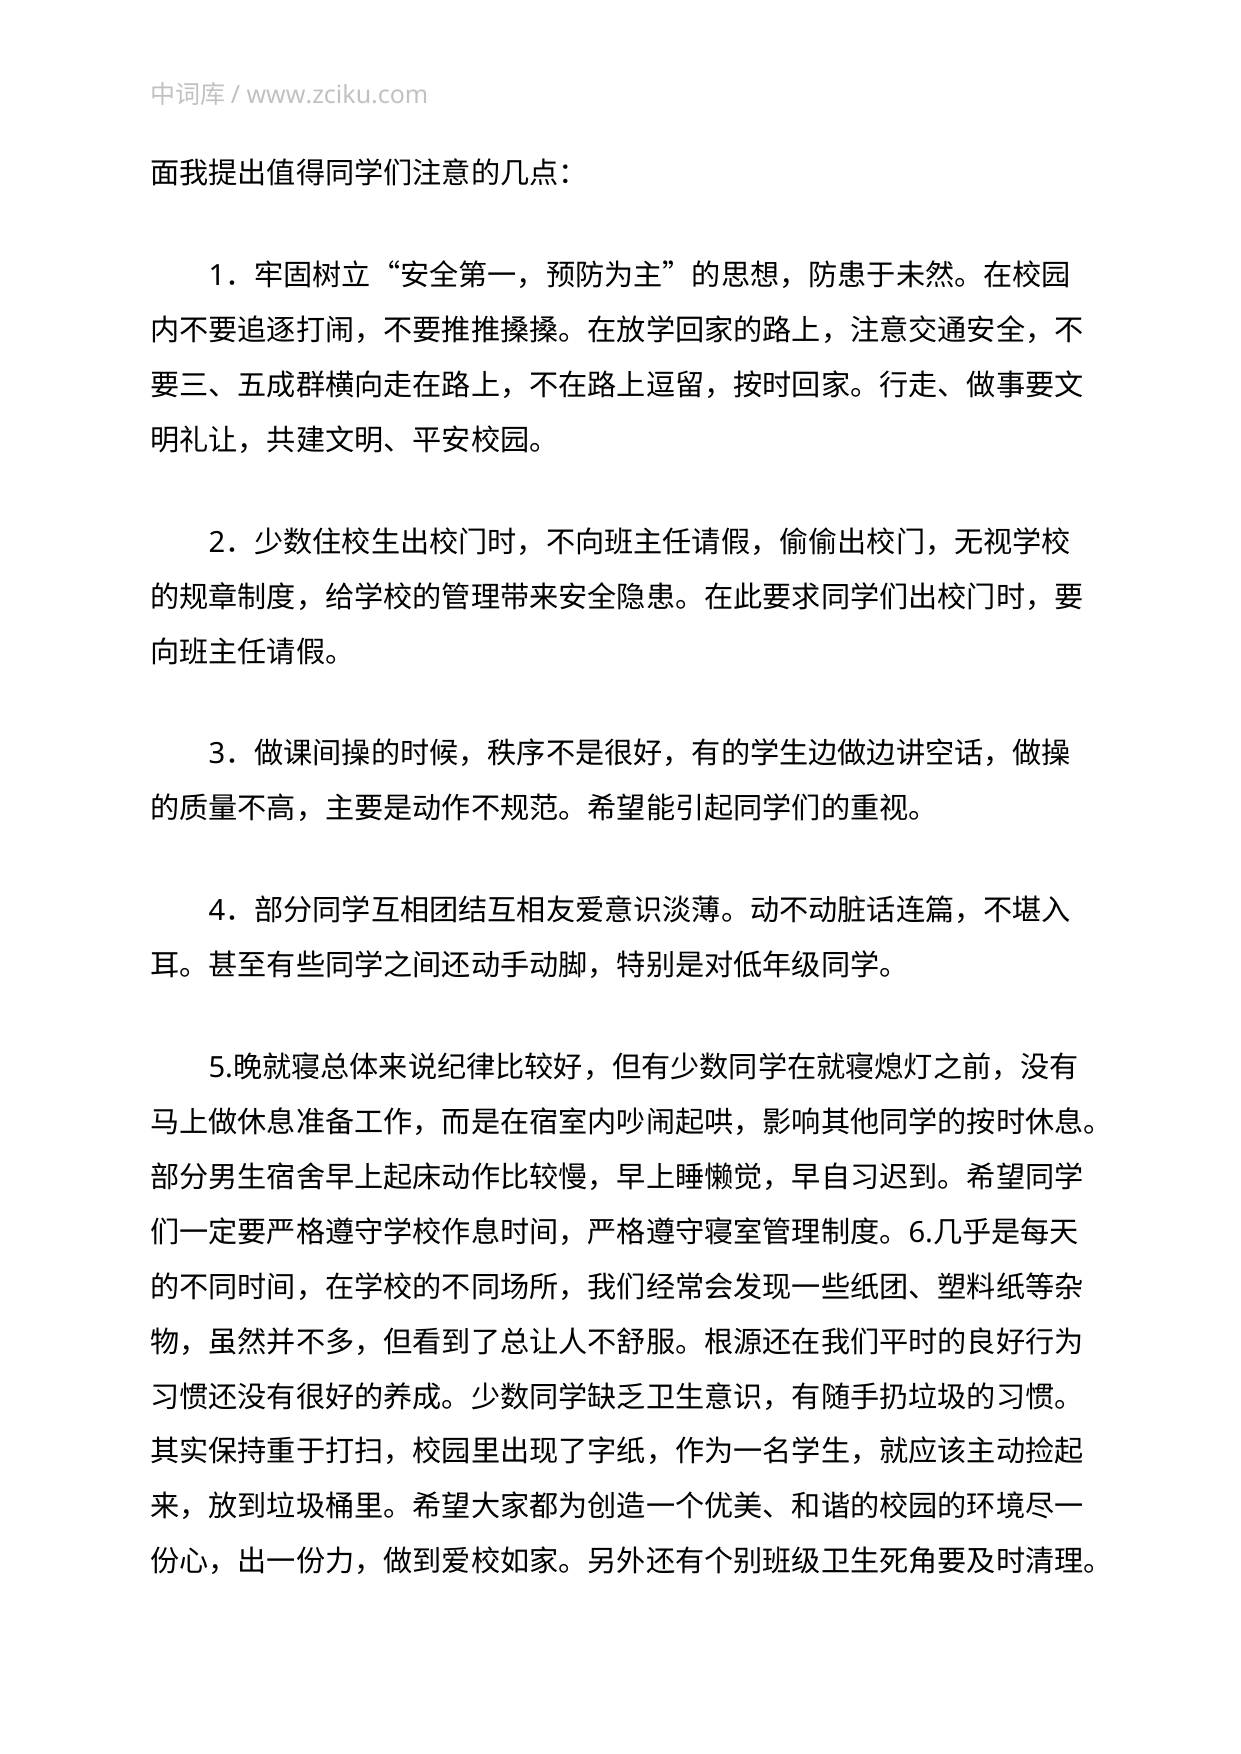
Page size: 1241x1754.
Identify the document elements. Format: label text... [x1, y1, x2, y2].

text 3．做课间操的时候，秩序不是很好，有的学生边做边讲空话，做操的质量不高，主要是动作不规范。希望能引起同学们的重视。 [150, 730, 1090, 827]
text 2．少数住校生出校门时，不向班主任请假，偷偷出校门，无视学校的规章制度，给学校的管理带来安全隐患。在此要求同学们出校门时，要向班主任请假。 [150, 518, 1090, 671]
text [150, 150, 1090, 192]
text 1．牢固树立“安全第一，预防为主”的思想，防患于未然。在校园内不要追逐打闹，不要推推搡搡。在放学回家的路上，注意交通安全，不要三、五成群横向走在路上，不在路上逗留，按时回家。行走、做事要文明礼让，共建文明、平安校园。 [150, 252, 1090, 459]
text 4．部分同学互相团结互相友爱意识淡薄。动不动脏话连篇，不堪入耳。甚至有些同学之间还动手动脚，特别是对低年级同学。 [150, 887, 1090, 984]
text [150, 1043, 1090, 1580]
